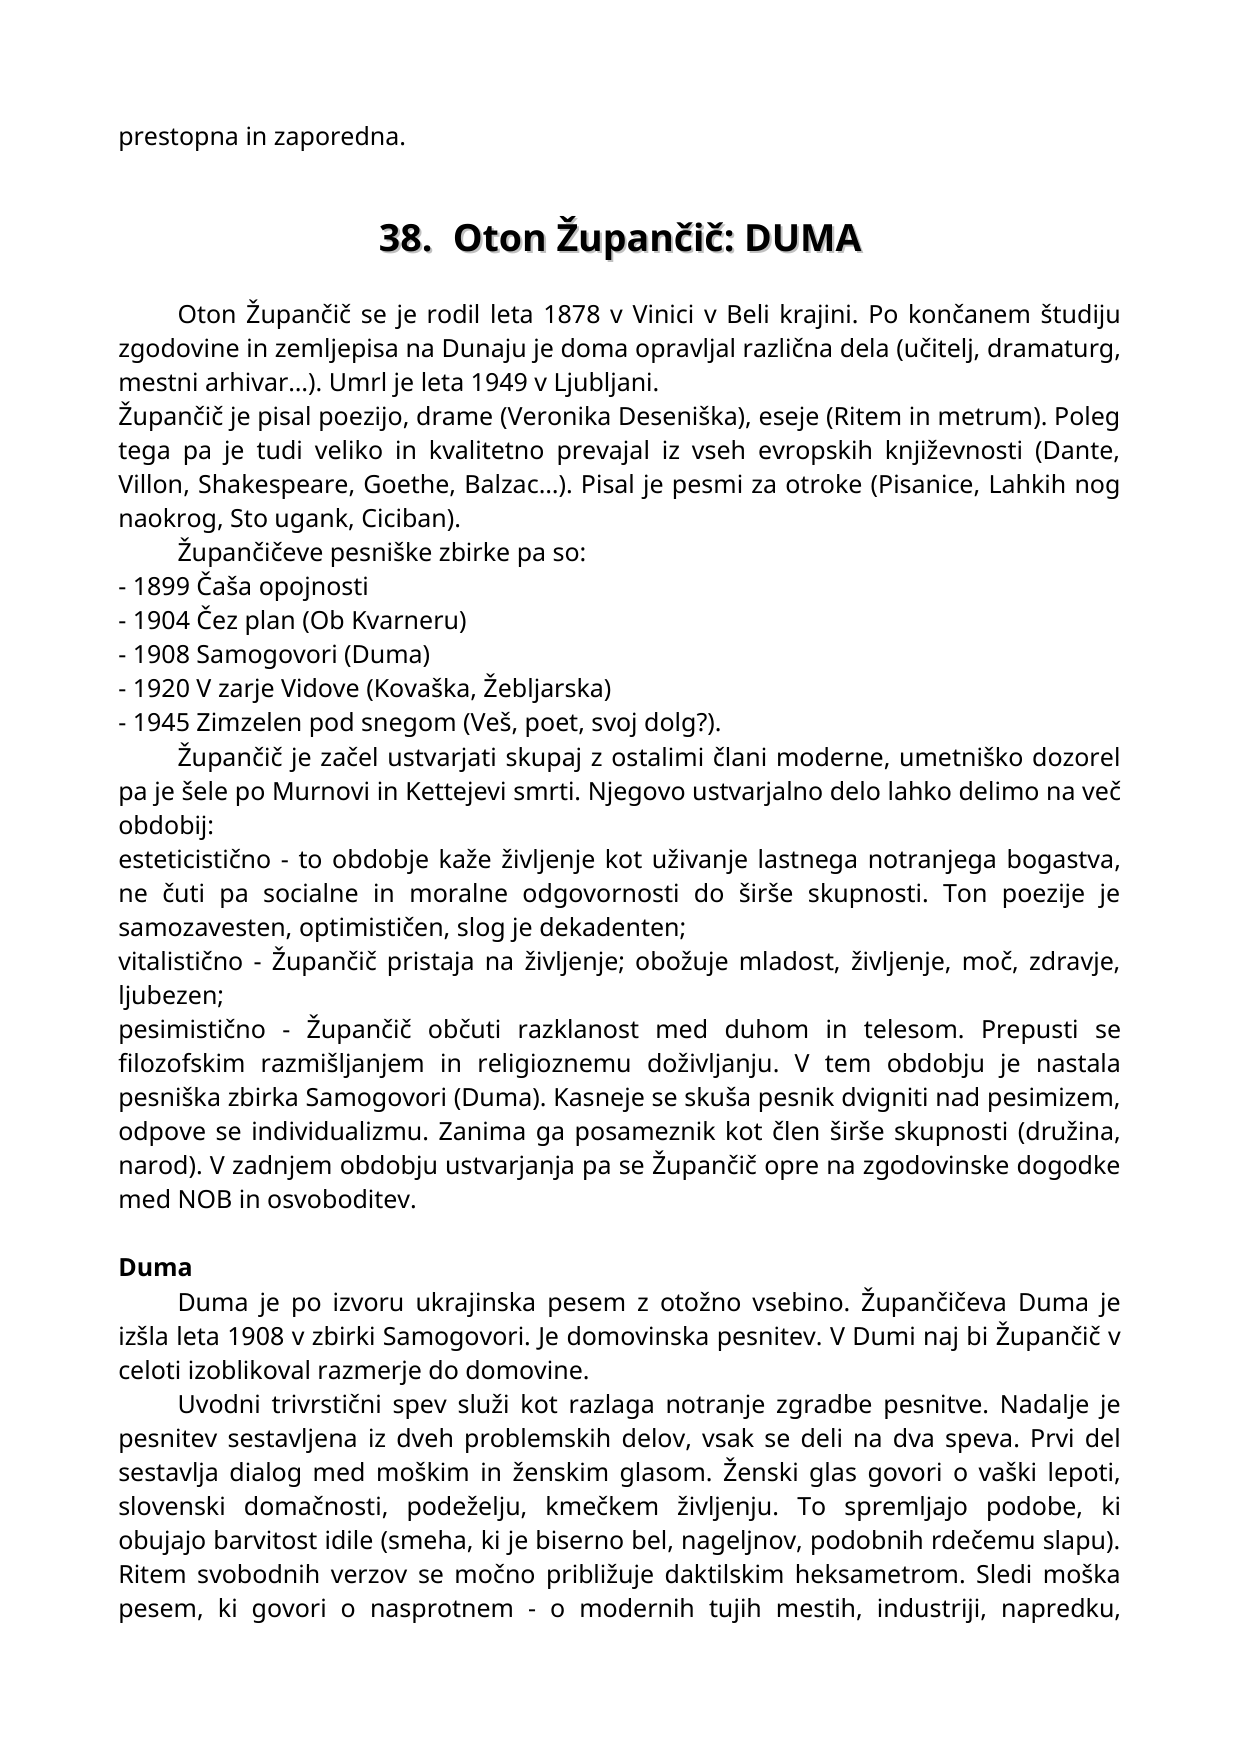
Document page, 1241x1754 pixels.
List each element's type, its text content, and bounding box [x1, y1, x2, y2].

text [118, 118, 1122, 152]
text pesimistično - Župančič občuti razklanost med duhom in telesom. Prepusti se filozofskim razmišljanjem in religioznemu doživljanju. V tem obdobju je nastala pesniška zbirka Samogovori (Duma). Kasneje se skuša pesnik dvigniti nad pesimizem, odpove se individualizmu. Zanima ga posameznik kot člen širše skupnosti (družina, narod). V zadnjem obdobju ustvarjanja pa se Župančič opre na zgodovinske dogodke med NOB in osvoboditev. [118, 1012, 1122, 1216]
text - 1945 Zimzelen pod snegom (Veš, poet, svoj dolg?). [118, 705, 1122, 739]
text Župančičeve pesniške zbirke pa so: [118, 535, 1122, 569]
subtitle 38. Oton Župančič: DUMA [118, 211, 1122, 262]
text vitalistično - Župančič pristaja na življenje; obožuje mladost, življenje, moč, zdravje, ljubezen; [118, 943, 1122, 1012]
text Župančič je pisal poezijo, drame (Veronika Deseniška), eseje (Ritem in metrum). Poleg tega pa je tudi veliko in kvalitetno prevajal iz vseh evropskih književnosti (Dante, Villon, Shakespeare, Goethe, Balzac…). Pisal je pesmi za otroke (Pisanice, Lahkih nog naokrog, Sto ugank, Ciciban). [118, 398, 1122, 535]
text - 1904 Čez plan (Ob Kvarneru) [118, 603, 1122, 637]
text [118, 1386, 1122, 1625]
text - 1908 Samogovori (Duma) [118, 637, 1122, 671]
text Župančič je začel ustvarjati skupaj z ostalimi člani moderne, umetniško dozorel pa je šele po Murnovi in Kettejevi smrti. Njegovo ustvarjalno delo lahko delimo na več obdobij: [118, 739, 1122, 841]
text Duma je po izvoru ukrajinska pesem z otožno vsebino. Župančičeva Duma je izšla leta 1908 v zbirki Samogovori. Je domovinska pesnitev. V Dumi naj bi Župančič v celoti izoblikoval razmerje do domovine. [118, 1284, 1122, 1386]
text - 1920 V zarje Vidove (Kovaška, Žebljarska) [118, 671, 1122, 705]
text - 1899 Čaša opojnosti [118, 569, 1122, 603]
text esteticistično - to obdobje kaže življenje kot uživanje lastnega notranjega bogastva, ne čuti pa socialne in moralne odgovornosti do širše skupnosti. Ton poezije je samozavesten, optimističen, slog je dekadenten; [118, 841, 1122, 943]
text Duma [118, 1250, 1122, 1284]
text Oton Župančič se je rodil leta 1878 v Vinici v Beli krajini. Po končanem študiju zgodovine in zemljepisa na Dunaju je doma opravljal različna dela (učitelj, dramaturg, mestni arhivar…). Umrl je leta 1949 v Ljubljani. [118, 296, 1122, 398]
